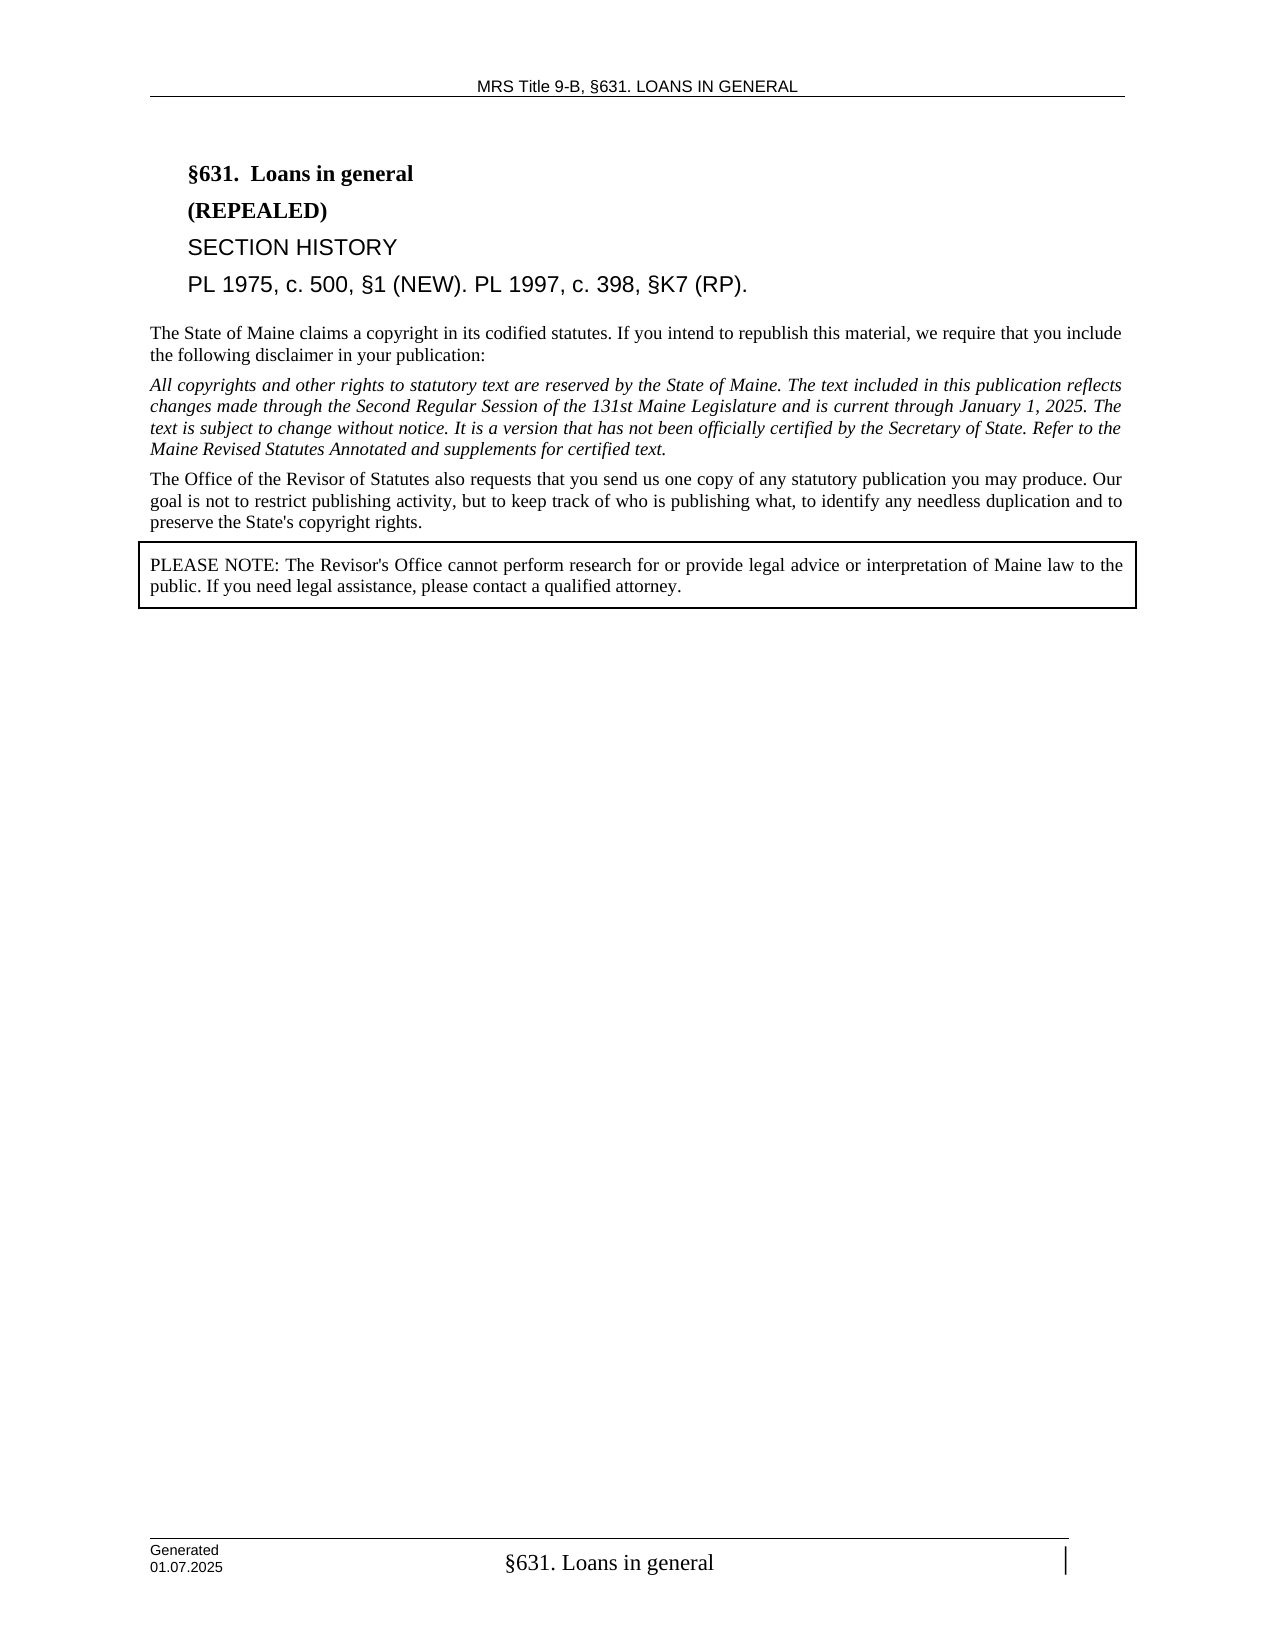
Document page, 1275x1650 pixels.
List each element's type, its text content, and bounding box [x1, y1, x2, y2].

text PLEASE NOTE: The Revisor's Office cannot perform research for or provide legal advice or interpretation of Maine law to the public. If you need legal assistance, please contact a qualified attorney. [140, 543, 1135, 607]
text (REPEALED) [187, 197, 1125, 223]
text The State of Maine claims a copyright in its codified statutes. If you intend to republish this material, we require that you include the following disclaimer in your publication: [150, 322, 1125, 365]
text PL 1975, c. 500, §1 (NEW). PL 1997, c. 398, §K7 (RP). [187, 271, 1125, 297]
text SECTION HISTORY [187, 234, 1125, 260]
text §631. Loans in general [187, 160, 1125, 187]
text The Office of the Revisor of Statutes also requests that you send us one copy of any statutory publication you may produce. Our goal is not to restrict publishing activity, but to keep track of who is publishing what, to identify any needless duplication and to preserve the State's copyright rights. [150, 468, 1125, 533]
text All copyrights and other rights to statutory text are reserved by the State of Maine. The text included in this publication reflects changes made through the Second Regular Session of the 131st Maine Legislature and is current through January 1, 2025 . The text is subject to change without notice. It is a version that has not been officially certified by the Secretary of State. Refer to the Maine Revised Statutes Annotated and supplements for certified text. [150, 373, 1125, 460]
